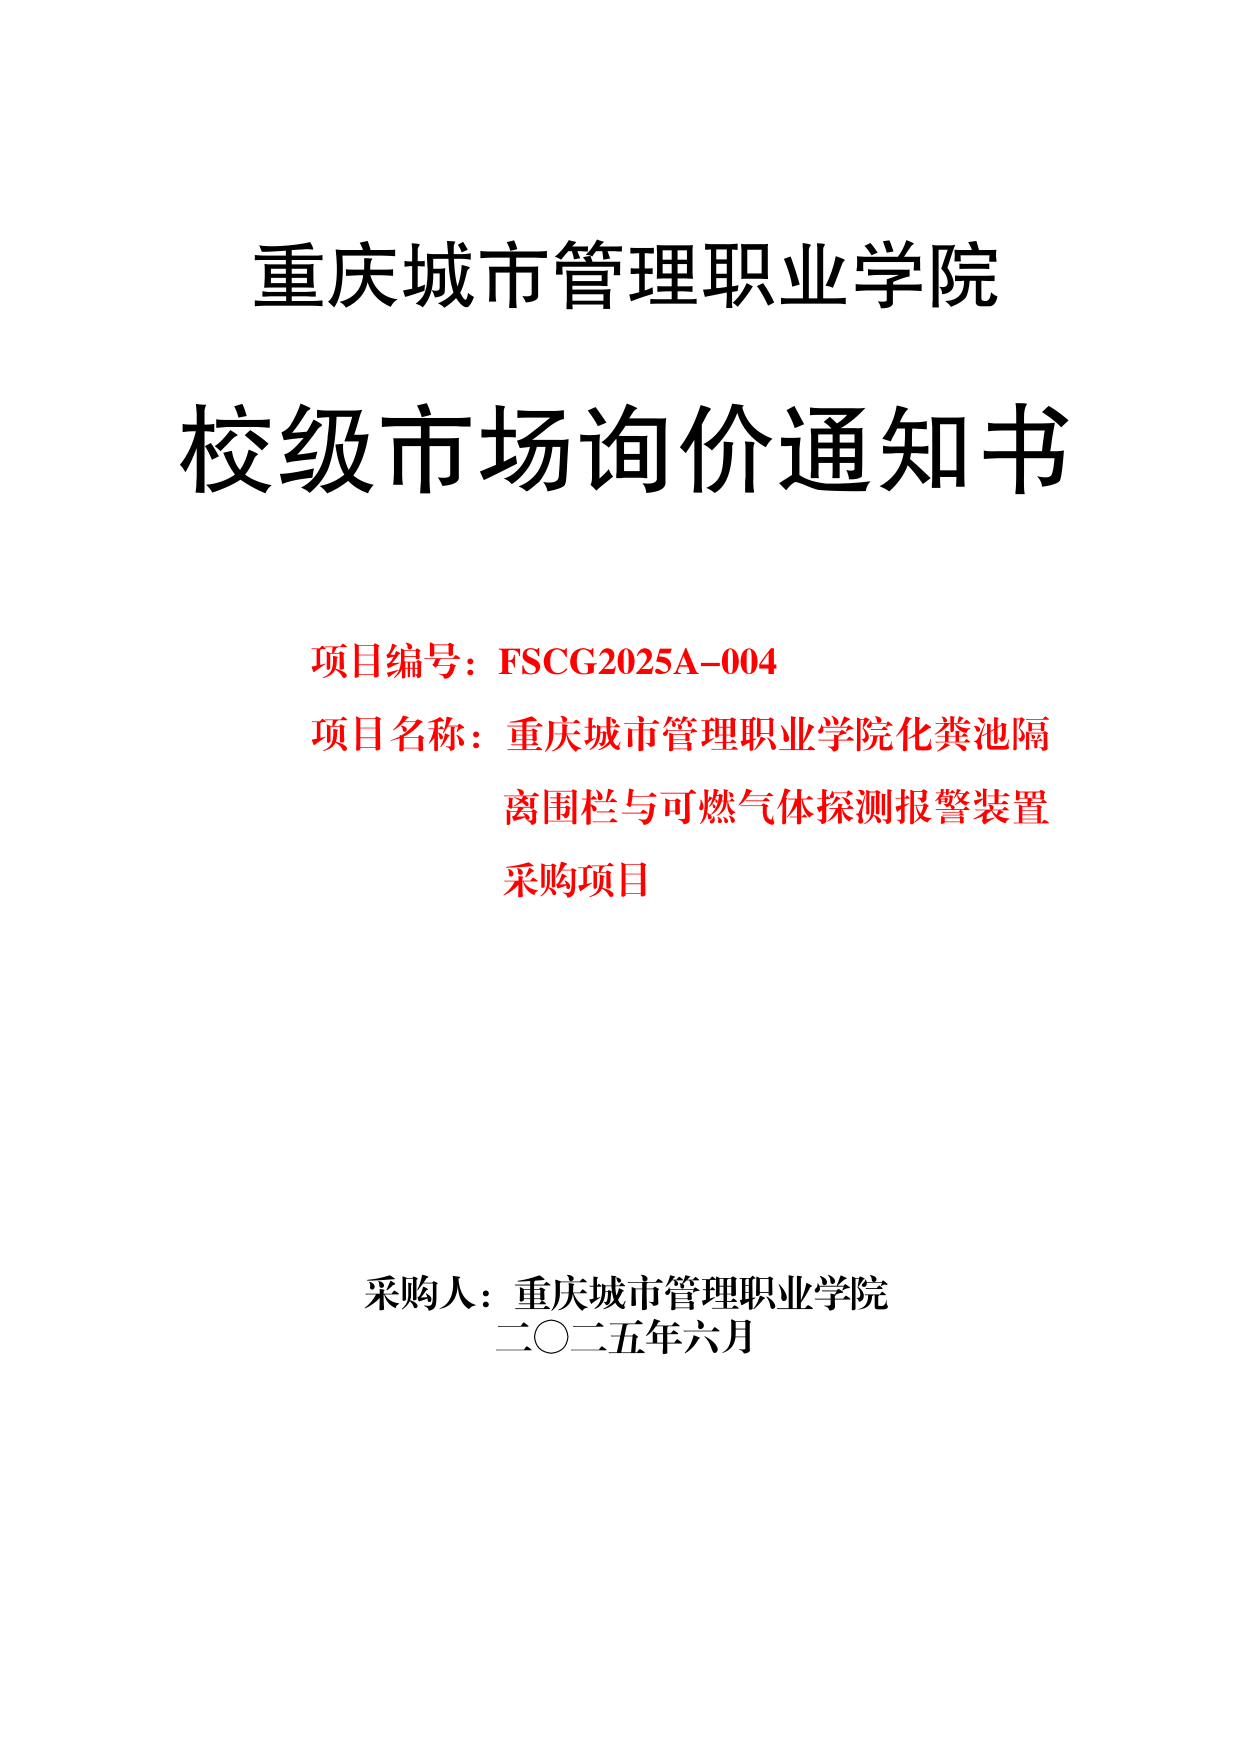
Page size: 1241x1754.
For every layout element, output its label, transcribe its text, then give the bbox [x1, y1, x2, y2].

text 采购人：重庆城市管理职业学院 [136, 1272, 1116, 1317]
text 二〇二五年六月 [136, 1317, 1116, 1362]
text 校级市场询价通知书 [136, 351, 1116, 518]
text 重庆城市管理职业学院 [136, 234, 1116, 318]
text 项目名称：重庆城市管理职业学院化粪池隔离围栏与可燃气体探测报警装置采购项目 [311, 689, 1051, 908]
text 项目编号：FSCG2025A-004 [136, 616, 1116, 689]
